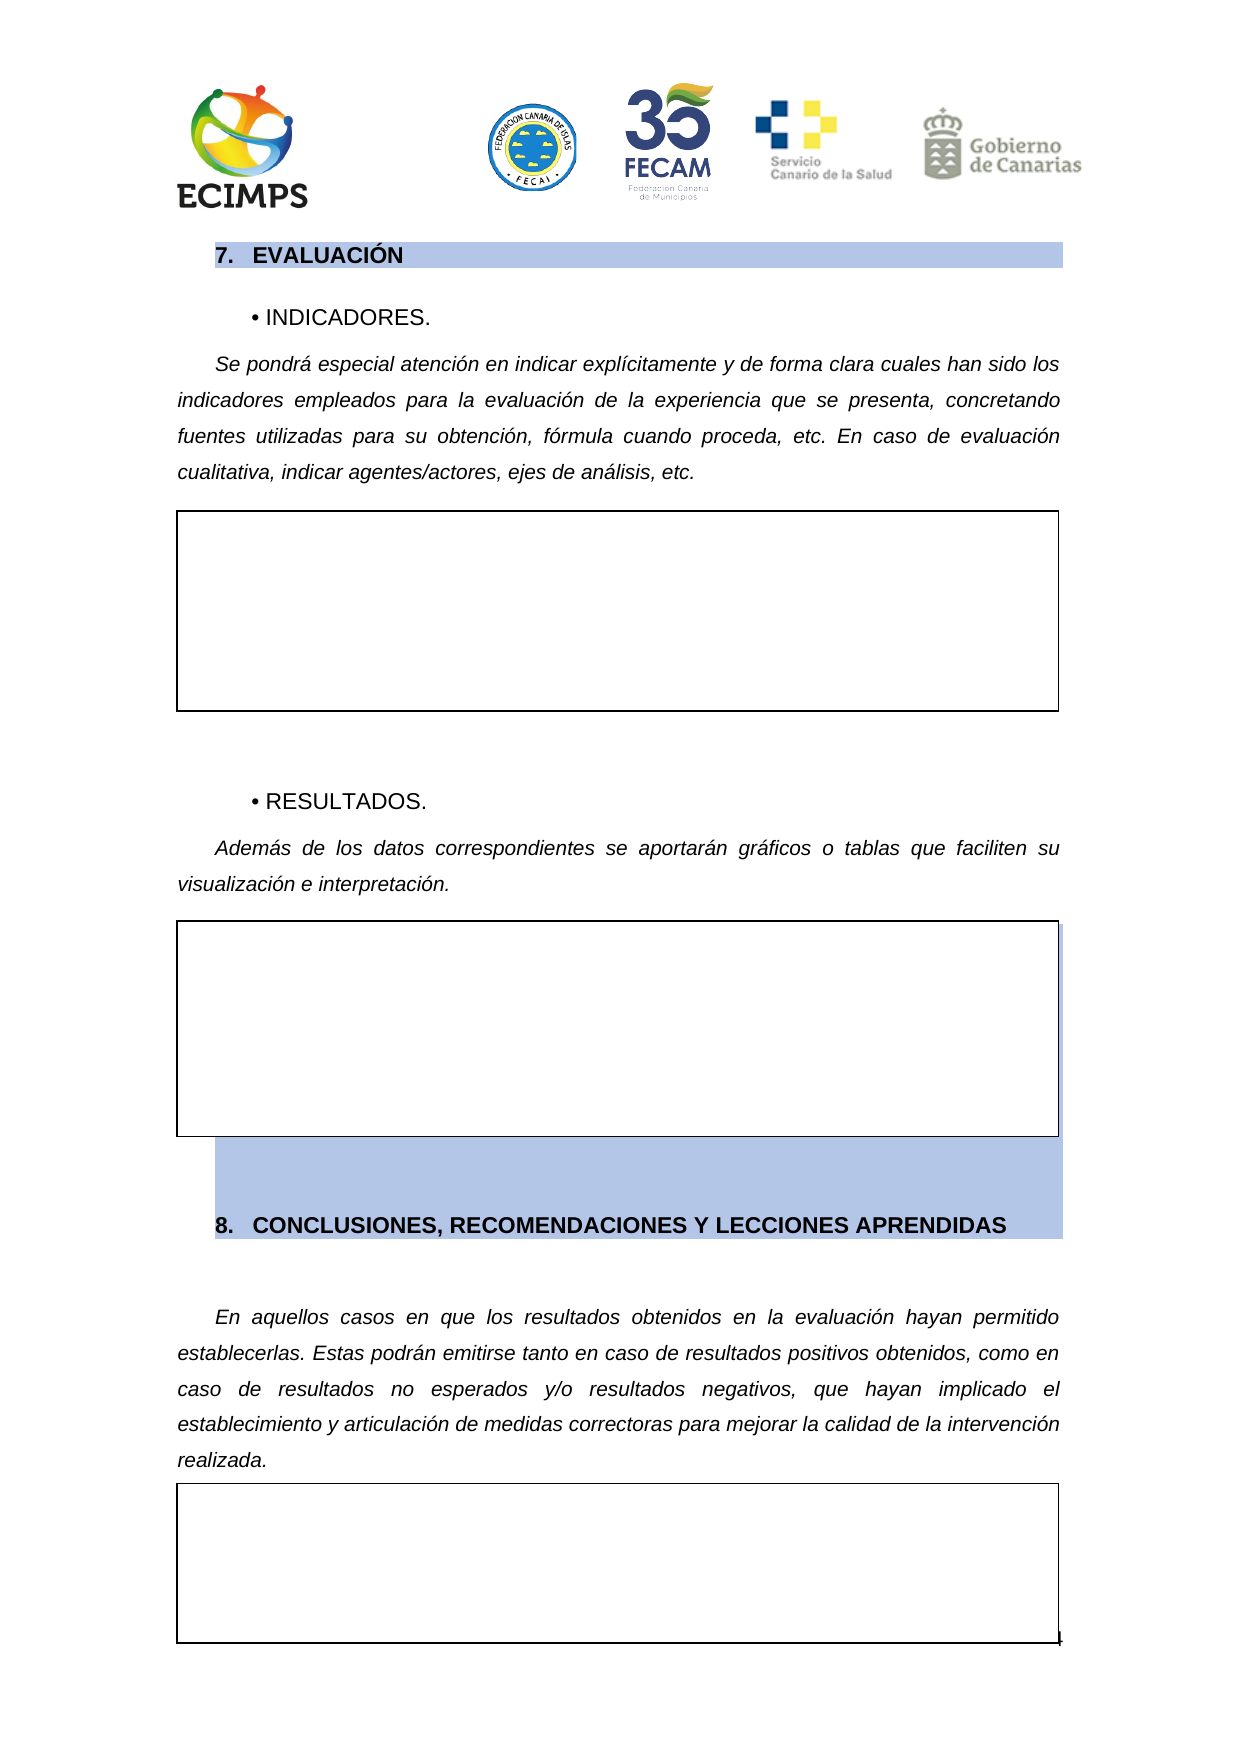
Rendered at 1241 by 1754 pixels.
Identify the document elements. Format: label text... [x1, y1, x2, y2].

list CONCLUSIONES, RECOMENDACIONES Y LECCIONES APRENDIDAS [215, 924, 1063, 1239]
text Se pondrá especial atención en indicar explícitamente y de forma clara cuales han sido los indicadores empleados para la evaluación de la experiencia que se presenta, concretando fuentes utilizadas para su obtención, fórmula cuando proceda, etc. En caso de evaluación cualitativa, indicar agentes/actores, ejes de análisis, etc. [177, 352, 1063, 484]
text Además de los datos correspondientes se aportarán gráficos o tablas que faciliten su visualización e interpretación. [177, 836, 1063, 896]
picture [617, 75, 718, 207]
picture [487, 103, 577, 191]
picture [755, 95, 1091, 188]
text En aquellos casos en que los resultados obtenidos en la evaluación hayan permitido establecerlas. Estas podrán emitirse tanto en caso de resultados positivos obtenidos, como en caso de resultados no esperados y/o resultados negativos, que hayan implicado el establecimiento y articulación de medidas correctoras para mejorar la calidad de la intervención realizada. [177, 1304, 1063, 1472]
list • INDICADORES. [177, 304, 1063, 330]
picture [170, 81, 313, 213]
list EVALUACIÓN [215, 242, 1063, 268]
list • RESULTADOS. [177, 513, 1063, 814]
